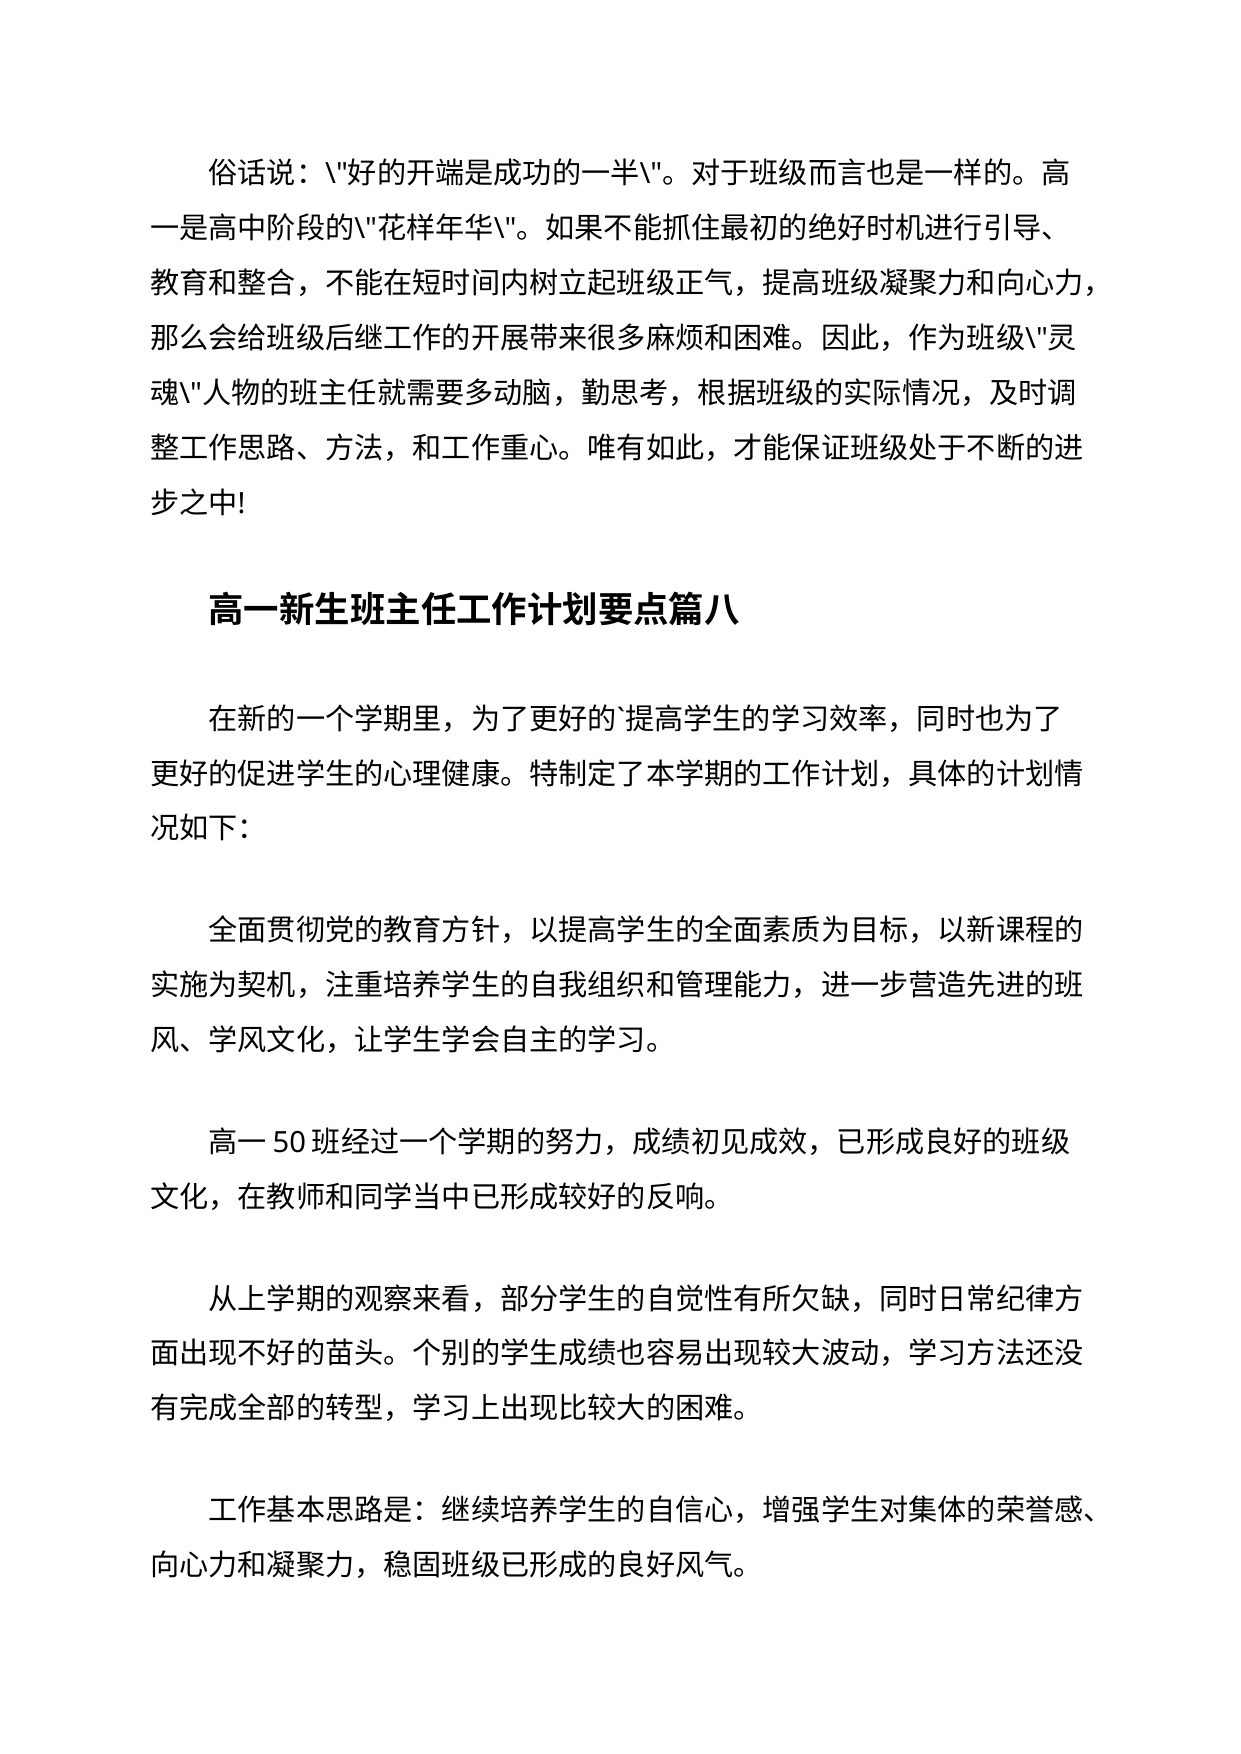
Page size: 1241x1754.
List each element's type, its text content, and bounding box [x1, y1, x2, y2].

text 高一新生班主任工作计划要点篇八 [150, 582, 1090, 633]
text 俗话说：\"好的开端是成功的一半\"。对于班级而言也是一样的。高一是高中阶段的\"花样年华\"。如果不能抓住最初的绝好时机进行引导、教育和整合，不能在短时间内树立起班级正气，提高班级凝聚力和向心力，那么会给班级后继工作的开展带来很多麻烦和困难。因此，作为班级\"灵魂\"人物的班主任就需要多动脑，勤思考，根据班级的实际情况，及时调整工作思路、方法，和工作重心。唯有如此，才能保证班级处于不断的进步之中! [150, 150, 1090, 522]
text 高一50班经过一个学期的努力，成绩初见成效，已形成良好的班级文化，在教师和同学当中已形成较好的反响。 [150, 1118, 1090, 1216]
text 工作基本思路是：继续培养学生的自信心，增强学生对集体的荣誉感、向心力和凝聚力，稳固班级已形成的良好风气。 [150, 1487, 1090, 1584]
text 从上学期的观察来看，部分学生的自觉性有所欠缺，同时日常纪律方面出现不好的苗头。个别的学生成绩也容易出现较大波动，学习方法还没有完成全部的转型，学习上出现比较大的困难。 [150, 1275, 1090, 1427]
text 全面贯彻党的教育方针，以提高学生的全面素质为目标，以新课程的实施为契机，注重培养学生的自我组织和管理能力，进一步营造先进的班风、学风文化，让学生学会自主的学习。 [150, 907, 1090, 1059]
text 在新的一个学期里，为了更好的`提高学生的学习效率，同时也为了更好的促进学生的心理健康。特制定了本学期的工作计划，具体的计划情况如下： [150, 695, 1090, 847]
